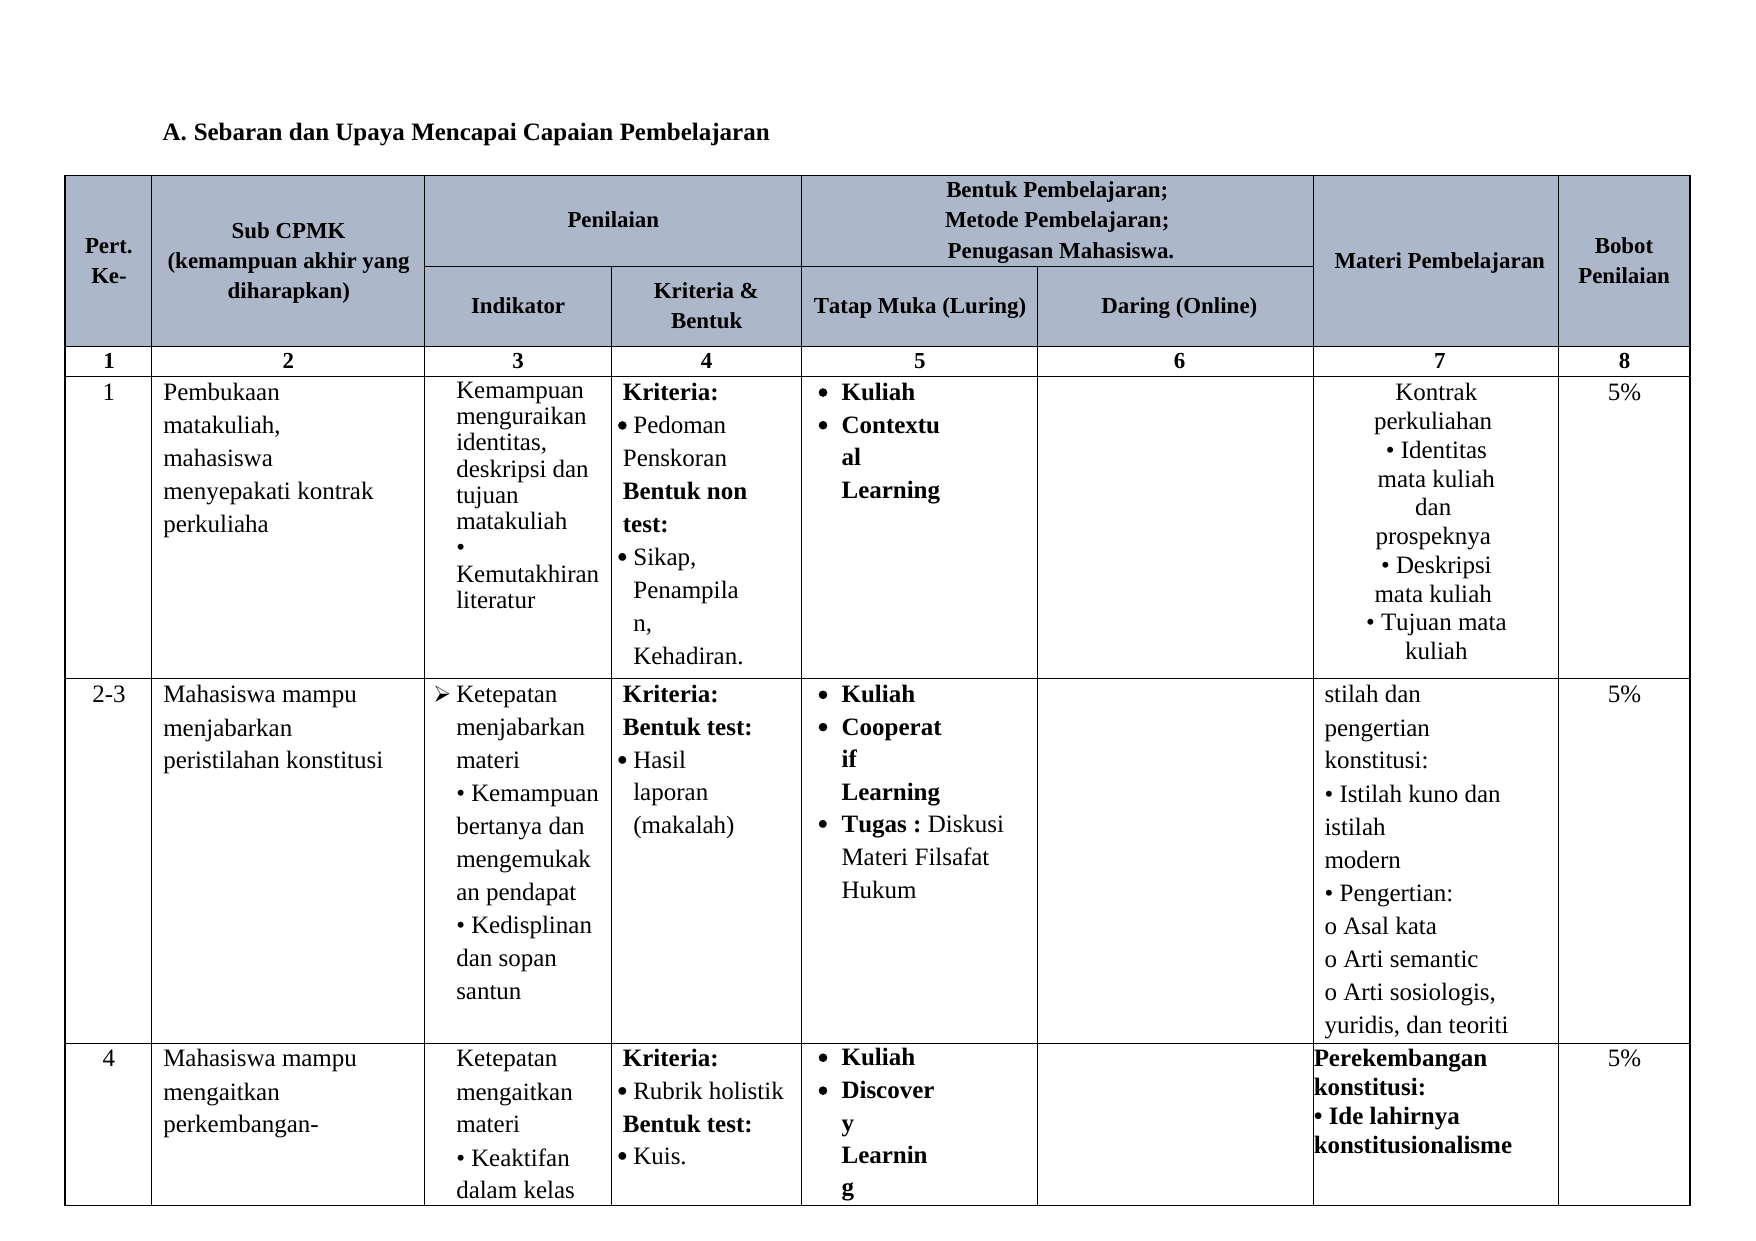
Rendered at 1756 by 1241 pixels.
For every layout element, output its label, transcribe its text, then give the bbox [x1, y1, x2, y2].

table_cell Kriteria: Pedoman Penskoran Bentuk non test: Sikap, Penampilan, Kehadiran. [612, 377, 801, 678]
table_header Materi Pembelajaran [1314, 176, 1558, 346]
table_cell [1038, 377, 1313, 678]
table_header Pert. Ke- [66, 176, 151, 346]
table_header Penilaian [425, 176, 801, 266]
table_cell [1314, 1044, 1558, 1204]
table_cell Kuliah Contextual Learning [802, 377, 1037, 678]
text A. Sebaran dan Upaya Mencapai Capaian Pembelajaran [162, 117, 1703, 146]
table_cell 1 [66, 377, 151, 678]
table_cell Ketepatan menjabarkan materi • Kemampuan bertanya dan mengemukakan pendapat • Kedisplinan dan sopan santun [425, 679, 611, 1042]
table_cell Kontrak perkuliahan • Identitas mata kuliah dan prospeknya • Deskripsi mata kuliah • Tujuan mata kuliah [1314, 377, 1558, 678]
table_header Bobot Penilaian [1559, 176, 1689, 346]
table_cell Kriteria & Bentuk [612, 267, 801, 346]
table_cell Mahasiswa mampu menjabarkan peristilahan konstitusi [152, 679, 424, 1042]
table_cell Kemampuan menguraikan identitas, deskripsi dan tujuan matakuliah • Kemutakhiran literatur [425, 377, 611, 678]
table_cell 4 [66, 1044, 151, 1204]
table_header Sub CPMK (kemampuan akhir yang diharapkan) [152, 176, 424, 346]
table_cell Daring (Online) [1038, 267, 1313, 346]
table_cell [425, 1044, 611, 1204]
table_cell Kriteria: Bentuk test: Hasil laporan (makalah) [612, 679, 801, 1042]
table_cell [1038, 1044, 1313, 1204]
table_cell 6 [1038, 347, 1313, 376]
table_cell 2-3 [66, 679, 151, 1042]
table_cell 7 [1314, 347, 1558, 376]
table_cell 5 [802, 347, 1037, 376]
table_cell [802, 1044, 1037, 1204]
table_cell Pembukaan matakuliah, mahasiswa menyepakati kontrak perkuliaha [152, 377, 424, 678]
table_cell 8 [1559, 347, 1689, 376]
table_cell Indikator [425, 267, 611, 346]
table_cell Kuliah Cooperatif Learning Tugas : Diskusi Materi Filsafat Hukum [802, 679, 1037, 1042]
table_cell stilah dan pengertian konstitusi: • Istilah kuno dan istilah modern • Pengertian: o Asal kata o Arti semantic o Arti sosiologis, yuridis, dan teoriti [1314, 679, 1558, 1042]
table_cell Tatap Muka (Luring) [802, 267, 1037, 346]
table_cell 4 [612, 347, 801, 376]
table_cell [612, 1044, 801, 1204]
table_cell 5% [1559, 1044, 1689, 1204]
table_cell 5% [1559, 679, 1689, 1042]
table_cell 2 [152, 347, 424, 376]
table_cell 5% [1559, 377, 1689, 678]
table_cell [1038, 679, 1313, 1042]
table_cell 1 [66, 347, 151, 376]
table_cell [152, 1044, 424, 1204]
table_cell 3 [425, 347, 611, 376]
table_header Bentuk Pembelajaran; Metode Pembelajaran; Penugasan Mahasiswa. [802, 176, 1313, 266]
